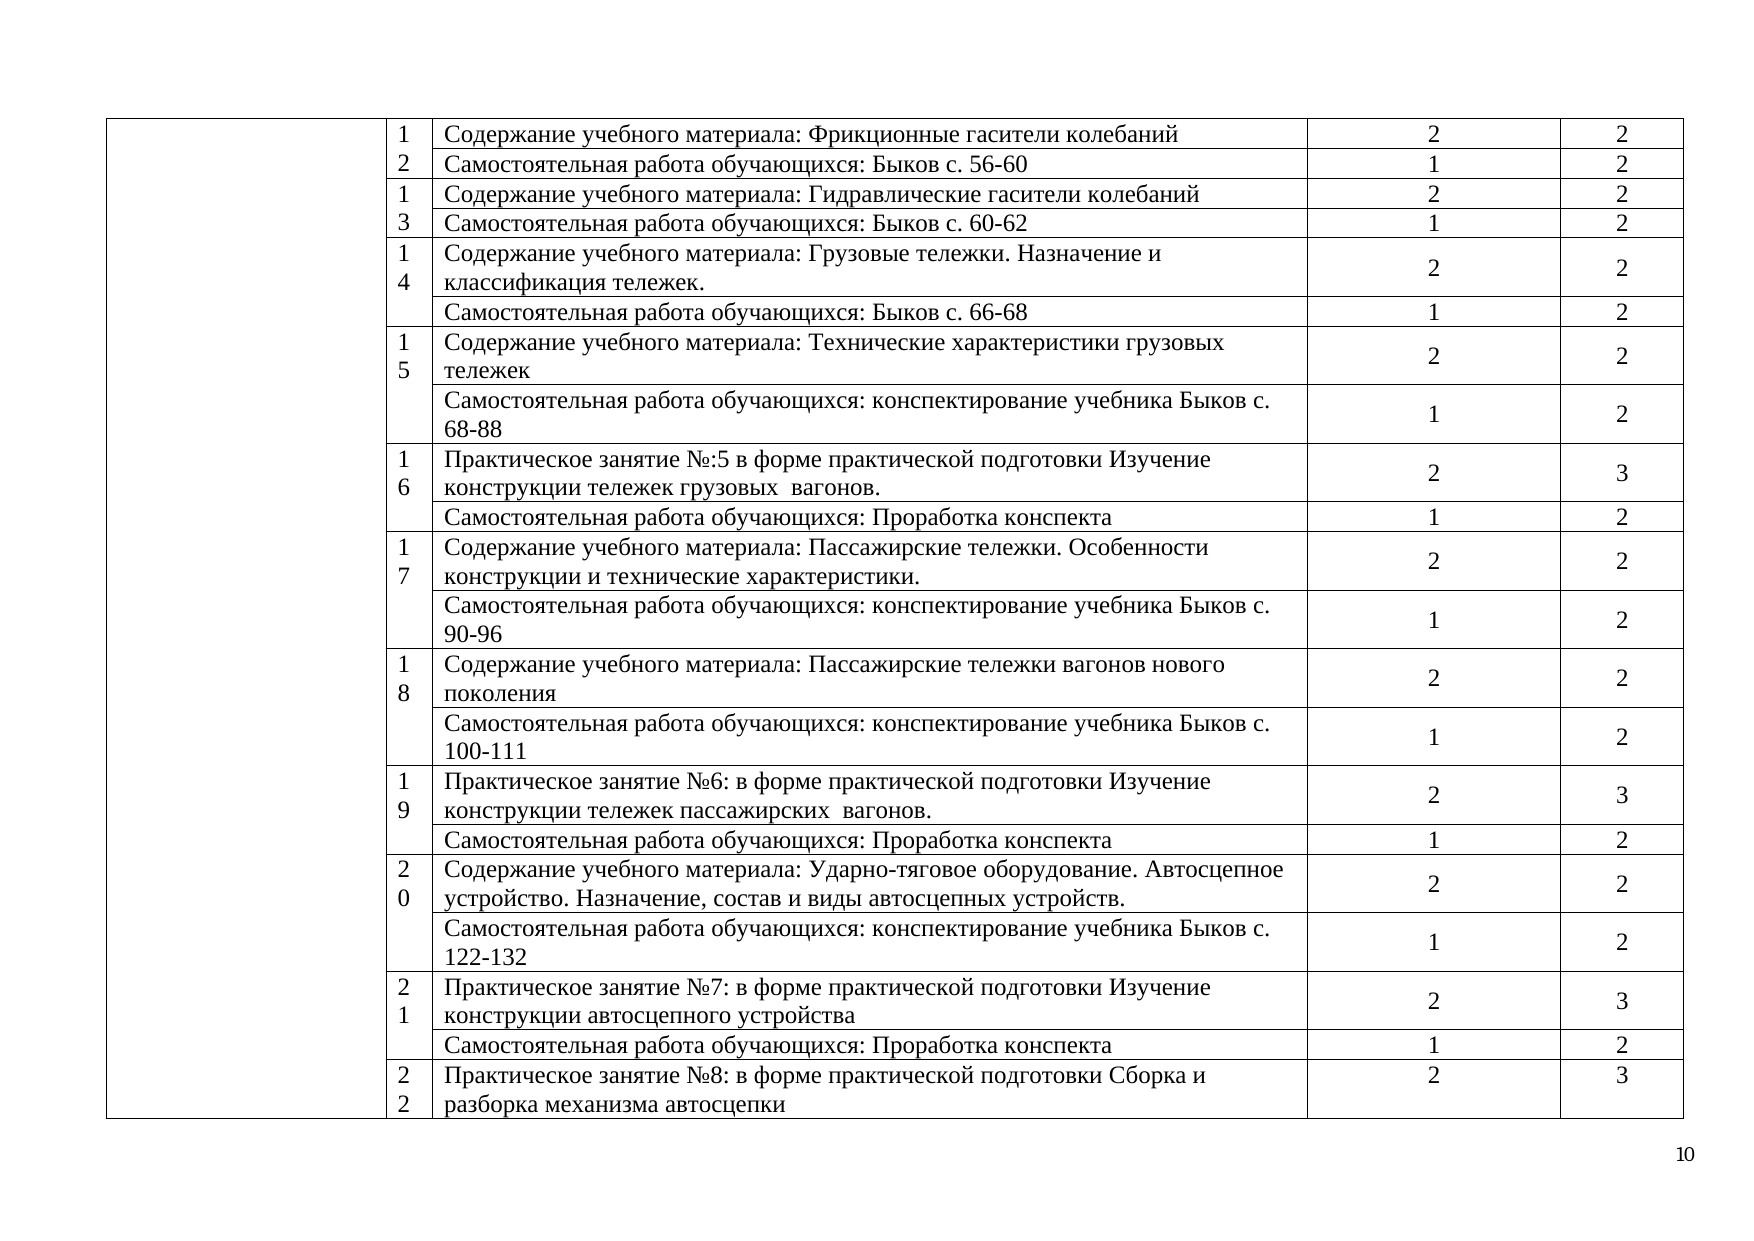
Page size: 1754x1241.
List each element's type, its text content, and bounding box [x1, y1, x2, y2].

table_cell 2 [1561, 708, 1683, 765]
table_cell 1 [1308, 591, 1560, 648]
table_cell Самостоятельная работа обучающихся: Быков с. 60-62 [433, 209, 1307, 237]
table_cell 1 [1308, 708, 1560, 765]
table_cell Самостоятельная работа обучающихся: Быков с. 56-60 [433, 149, 1307, 178]
table_cell 2 [1561, 913, 1683, 971]
table_cell 17 [387, 532, 432, 648]
table_cell Самостоятельная работа обучающихся: Быков с. 66-68 [433, 297, 1307, 326]
table_cell 2 [1561, 149, 1683, 178]
table_cell Практическое занятие №6: в форме практической подготовки Изучение конструкции тележек пассажирских вагонов. [433, 766, 1307, 824]
table_cell 1 [1308, 502, 1560, 531]
table_cell 2 [1561, 209, 1683, 237]
table_cell Содержание учебного материала: Фрикционные гасители колебаний [433, 119, 1307, 148]
table_cell 15 [387, 327, 432, 443]
table_cell 2 [1561, 649, 1683, 707]
table_cell 20 [387, 855, 432, 971]
table_cell Содержание учебного материала: Пассажирские тележки вагонов нового поколения [433, 649, 1307, 707]
table_cell 2 [1561, 855, 1683, 912]
table_cell 13 [387, 179, 432, 237]
table_cell 1 [1308, 149, 1560, 178]
table_cell Самостоятельная работа обучающихся: Проработка конспекта [433, 502, 1307, 531]
table_cell 2 [1308, 444, 1560, 501]
table_cell 1 [1308, 913, 1560, 971]
table_cell 21 [387, 972, 432, 1059]
table_cell Содержание учебного материала: Грузовые тележки. Назначение и классификация тележек. [433, 238, 1307, 296]
table_cell 1 [1308, 209, 1560, 237]
table_cell Самостоятельная работа обучающихся: конспектирование учебника Быков с. 100-111 [433, 708, 1307, 765]
table_cell 2 [1308, 119, 1560, 148]
table_cell 3 [1561, 972, 1683, 1029]
table_cell 3 [1561, 444, 1683, 501]
table_cell 2 [1561, 119, 1683, 148]
table_cell 2 [1561, 502, 1683, 531]
table_cell 1 [1308, 297, 1560, 326]
table_cell 2 [1308, 972, 1560, 1029]
table_cell Самостоятельная работа обучающихся: конспектирование учебника Быков с. 68-88 [433, 385, 1307, 443]
table_cell 2 [1561, 297, 1683, 326]
table_cell 2 [1308, 327, 1560, 384]
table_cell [433, 1030, 1307, 1059]
table_cell Практическое занятие №7: в форме практической подготовки Изучение конструкции автосцепного устройства [433, 972, 1307, 1029]
table_cell Содержание учебного материала: Ударно-тяговое оборудование. Автосцепное устройство. Назначение, состав и виды автосцепных устройств. [433, 855, 1307, 912]
table_cell 3 [1561, 1060, 1683, 1117]
table_cell 2 [1561, 179, 1683, 207]
table_cell 2 [1308, 649, 1560, 707]
table_cell 2 [1561, 1030, 1683, 1059]
table_cell Содержание учебного материала: Гидравлические гасители колебаний [433, 179, 1307, 207]
table_cell 2 [1308, 855, 1560, 912]
table_cell 2 [1561, 327, 1683, 384]
table_cell Самостоятельная работа обучающихся: конспектирование учебника Быков с. 122-132 [433, 913, 1307, 971]
table_cell 2 [1561, 532, 1683, 589]
table_cell 3 [1561, 766, 1683, 824]
table_cell 2 [1308, 179, 1560, 207]
table_cell 22 [387, 1060, 432, 1117]
table_cell 1 [1308, 385, 1560, 443]
table_cell Самостоятельная работа обучающихся: Проработка конспекта [433, 825, 1307, 853]
table_cell Практическое занятие №8: в форме практической подготовки Сборка и разборка механизма автосцепки [433, 1060, 1307, 1117]
table_cell 2 [1561, 238, 1683, 296]
table_cell 2 [1561, 825, 1683, 853]
table_cell Практическое занятие №:5 в форме практической подготовки Изучение конструкции тележек грузовых вагонов. [433, 444, 1307, 501]
table_cell 2 [1308, 532, 1560, 589]
table_cell 2 [1561, 591, 1683, 648]
table_cell 18 [387, 649, 432, 765]
table_cell 14 [387, 238, 432, 326]
table_cell 1 [1308, 825, 1560, 853]
table_cell 2 [1308, 766, 1560, 824]
table_cell 19 [387, 766, 432, 853]
table_cell 2 [1561, 385, 1683, 443]
table_cell Содержание учебного материала: Пассажирские тележки. Особенности конструкции и технические характеристики. [433, 532, 1307, 589]
table_cell 16 [387, 444, 432, 531]
table_cell 2 [1308, 1060, 1560, 1117]
table_cell 12 [387, 119, 432, 178]
table_cell Содержание учебного материала: Технические характеристики грузовых тележек [433, 327, 1307, 384]
table_cell 1 [1308, 1030, 1560, 1059]
table_cell 2 [1308, 238, 1560, 296]
table_cell Самостоятельная работа обучающихся: конспектирование учебника Быков с. 90-96 [433, 591, 1307, 648]
